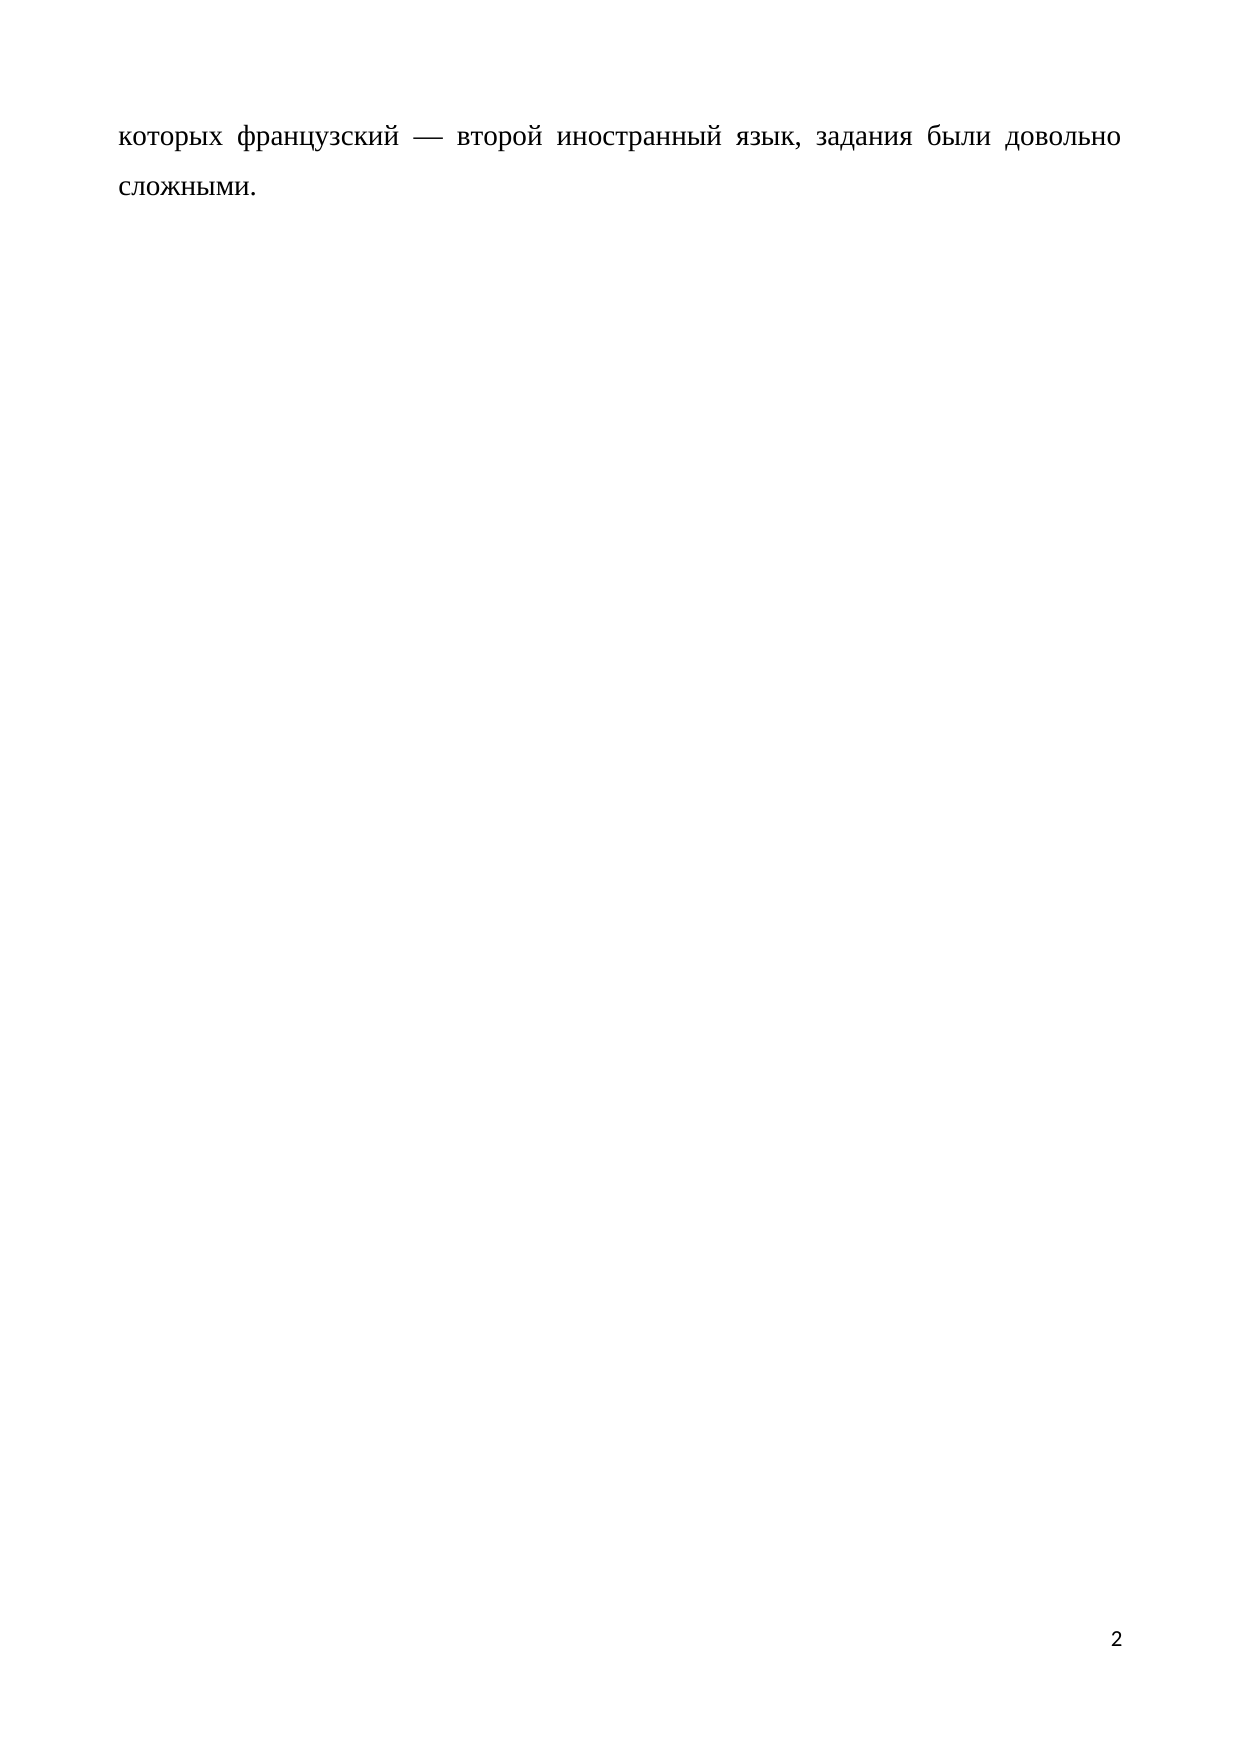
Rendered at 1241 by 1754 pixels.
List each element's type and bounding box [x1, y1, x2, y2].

list [118, 118, 1122, 202]
